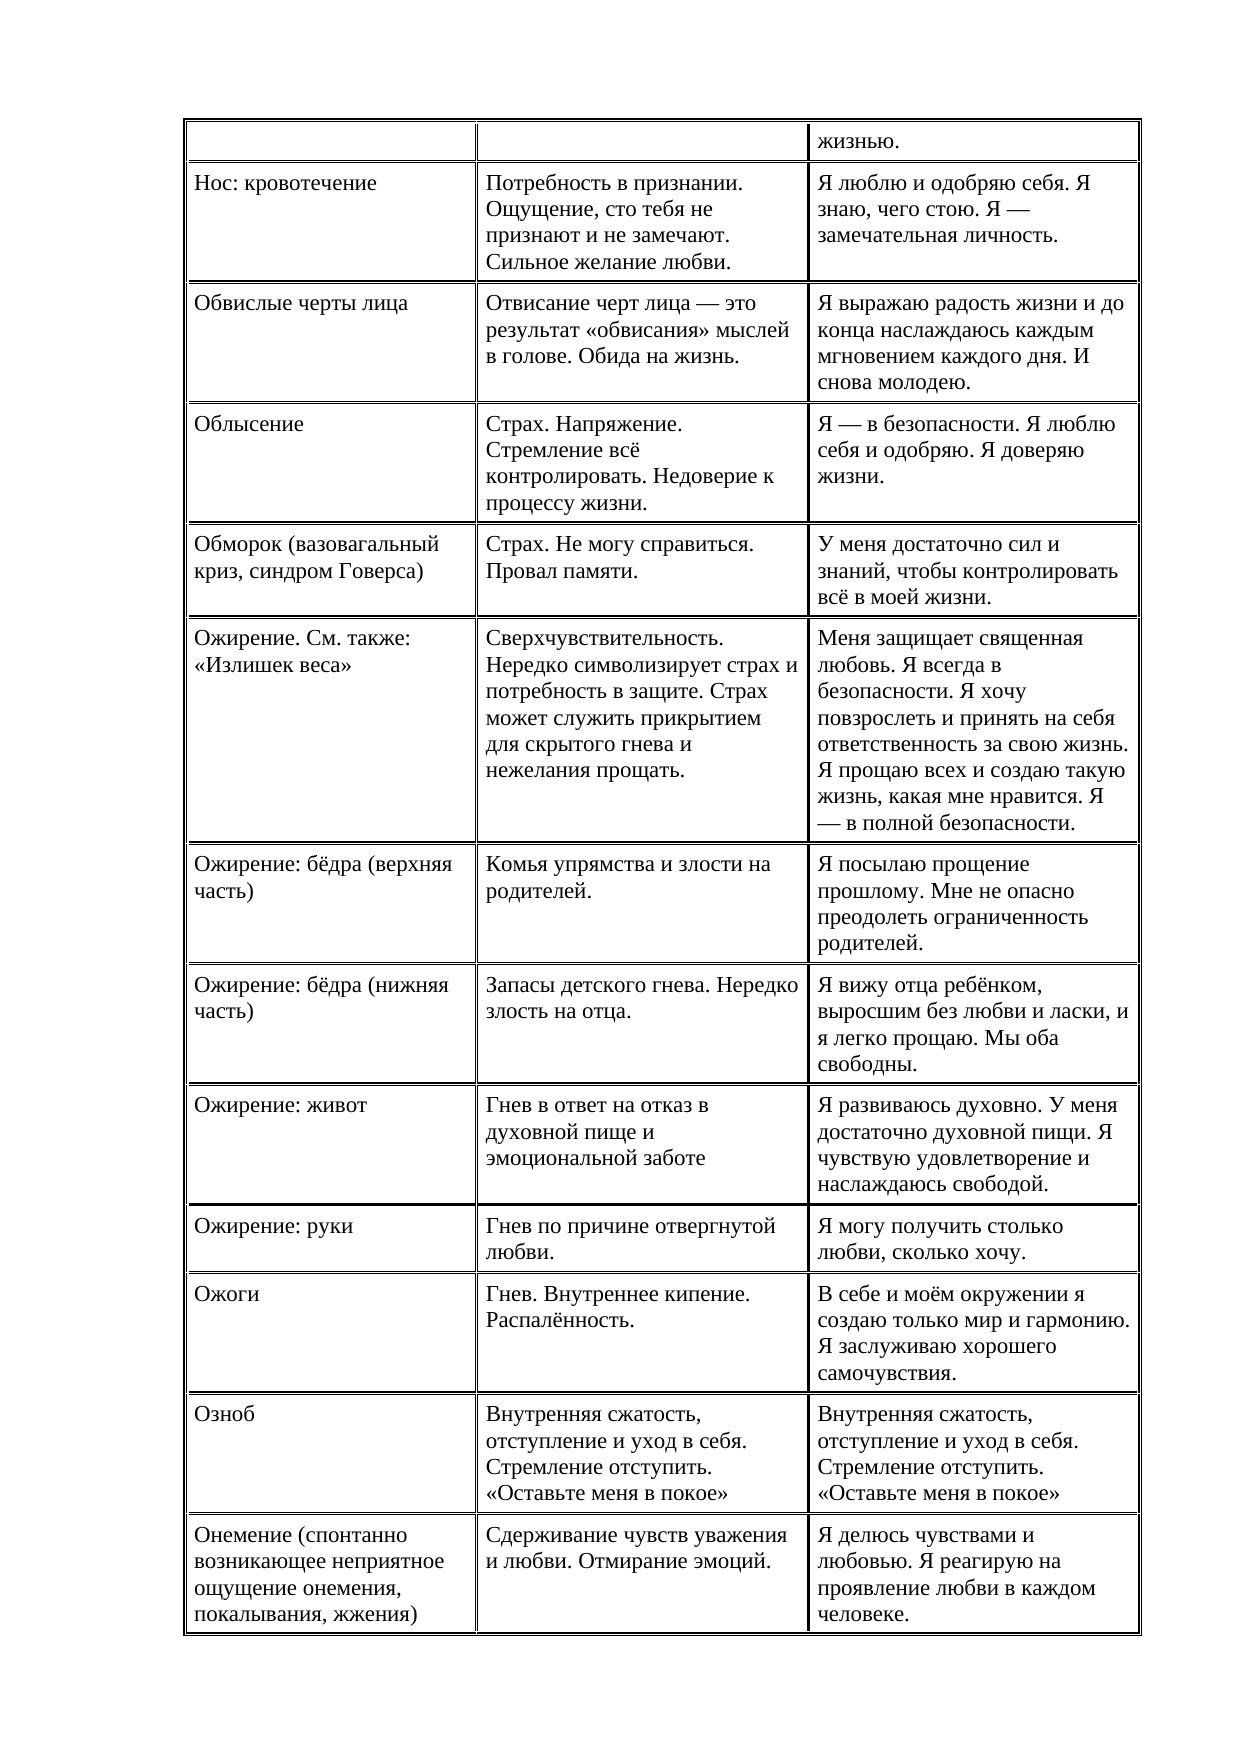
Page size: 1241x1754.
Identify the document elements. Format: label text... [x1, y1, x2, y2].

table_cell Озноб [187, 1391, 475, 1512]
table_cell Меня защищает священная любовь. Я всегда в безопасности. Я хочу повзрослеть и принять на себя ответственность за свою жизнь. Я прощаю всех и создаю такую жизнь, какая мне нравится. Я — в полной безопасности. [810, 615, 1139, 841]
table_cell Гнев в ответ на отказ в духовной пище и эмоциональной заботе [478, 1086, 807, 1203]
table_cell В себе и моём окружении я создаю только мир и гармонию. Я заслуживаю хорошего самочувствия. [808, 1271, 1140, 1391]
table_cell Ожирение. См. также: «Излишек веса» [187, 615, 475, 841]
table_cell Потребность в признании. Ощущение, сто тебя не признают и не замечают. Сильное желание любви. [478, 163, 807, 280]
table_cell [187, 122, 477, 159]
table_cell Я люблю и одобряю себя. Я знаю, чего стою. Я — замечательная личность. [810, 160, 1139, 280]
table_cell Ожирение: бёдра (верхняя часть) [187, 841, 475, 962]
table_cell Я делюсь чувствами и любовью. Я реагирую на проявление любви в каждом человеке. [808, 1512, 1140, 1632]
table_cell Ожоги [185, 1271, 477, 1391]
table_cell Внутренняя сжатость, отступление и уход в себя. Стремление отступить. «Оставьте меня в покое» [810, 1391, 1139, 1512]
table_cell Обвислые черты лица [187, 280, 475, 401]
table_cell У меня достаточно сил и знаний, чтобы контролировать всё в моей жизни. [810, 521, 1139, 615]
table_cell Облысение [185, 401, 477, 521]
table_cell Я могу получить столько любви, сколько хочу. [810, 1203, 1140, 1271]
table_cell Страх. Не могу справиться. Провал памяти. [478, 525, 807, 615]
table_cell Ожирение: руки [185, 1203, 475, 1271]
table_cell Я посылаю прощение прошлому. Мне не опасно преодолеть ограниченность родителей. [810, 841, 1139, 962]
table_cell Ожирение: живот [187, 1082, 475, 1203]
table_cell Запасы детского гнева. Нередко злость на отца. [478, 965, 807, 1082]
table_cell Страх. Напряжение. Стремление всё контролировать. Недоверие к процессу жизни. [478, 404, 807, 521]
table_cell Сверхчувствительность. Нередко символизирует страх и потребность в защите. Страх может служить прикрытием для скрытого гнева и нежелания прощать. [478, 619, 807, 841]
table_cell Внутренняя сжатость, отступление и уход в себя. Стремление отступить. «Оставьте меня в покое» [478, 1395, 807, 1512]
table_cell Я — в безопасности. Я люблю себя и одобряю. Я доверяю жизни. [808, 401, 1140, 521]
table_cell Ожирение: бёдра (нижняя часть) [185, 962, 477, 1082]
table_cell Я вижу отца ребёнком, выросшим без любви и ласки, и я легко прощаю. Мы оба свободны. [808, 962, 1140, 1082]
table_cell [808, 122, 1138, 159]
table_cell Онемение (спонтанно возникающее неприятное ощущение онемения, покалывания, жжения) [185, 1512, 477, 1632]
table_cell Я выражаю радость жизни и до конца наслаждаюсь каждым мгновением каждого дня. И снова молодею. [810, 280, 1139, 401]
table_cell Я развиваюсь духовно. У меня достаточно духовной пищи. Я чувствую удовлетворение и наслаждаюсь свободой. [810, 1082, 1139, 1203]
table_cell Гнев. Внутреннее кипение. Распалённость. [478, 1274, 807, 1391]
table_cell Отвисание черт лица — это результат «обвисания» мыслей в голове. Обида на жизнь. [478, 284, 807, 401]
table_cell Комья упрямства и злости на родителей. [478, 845, 807, 962]
table_cell Нос: кровотечение [187, 160, 475, 280]
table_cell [477, 122, 808, 159]
table_cell Обморок (вазовагальный криз, синдром Говерса) [187, 521, 475, 615]
table_cell Гнев по причине отвергнутой любви. [478, 1206, 807, 1271]
table_cell Сдерживание чувств уважения и любви. Отмирание эмоций. [477, 1515, 808, 1632]
